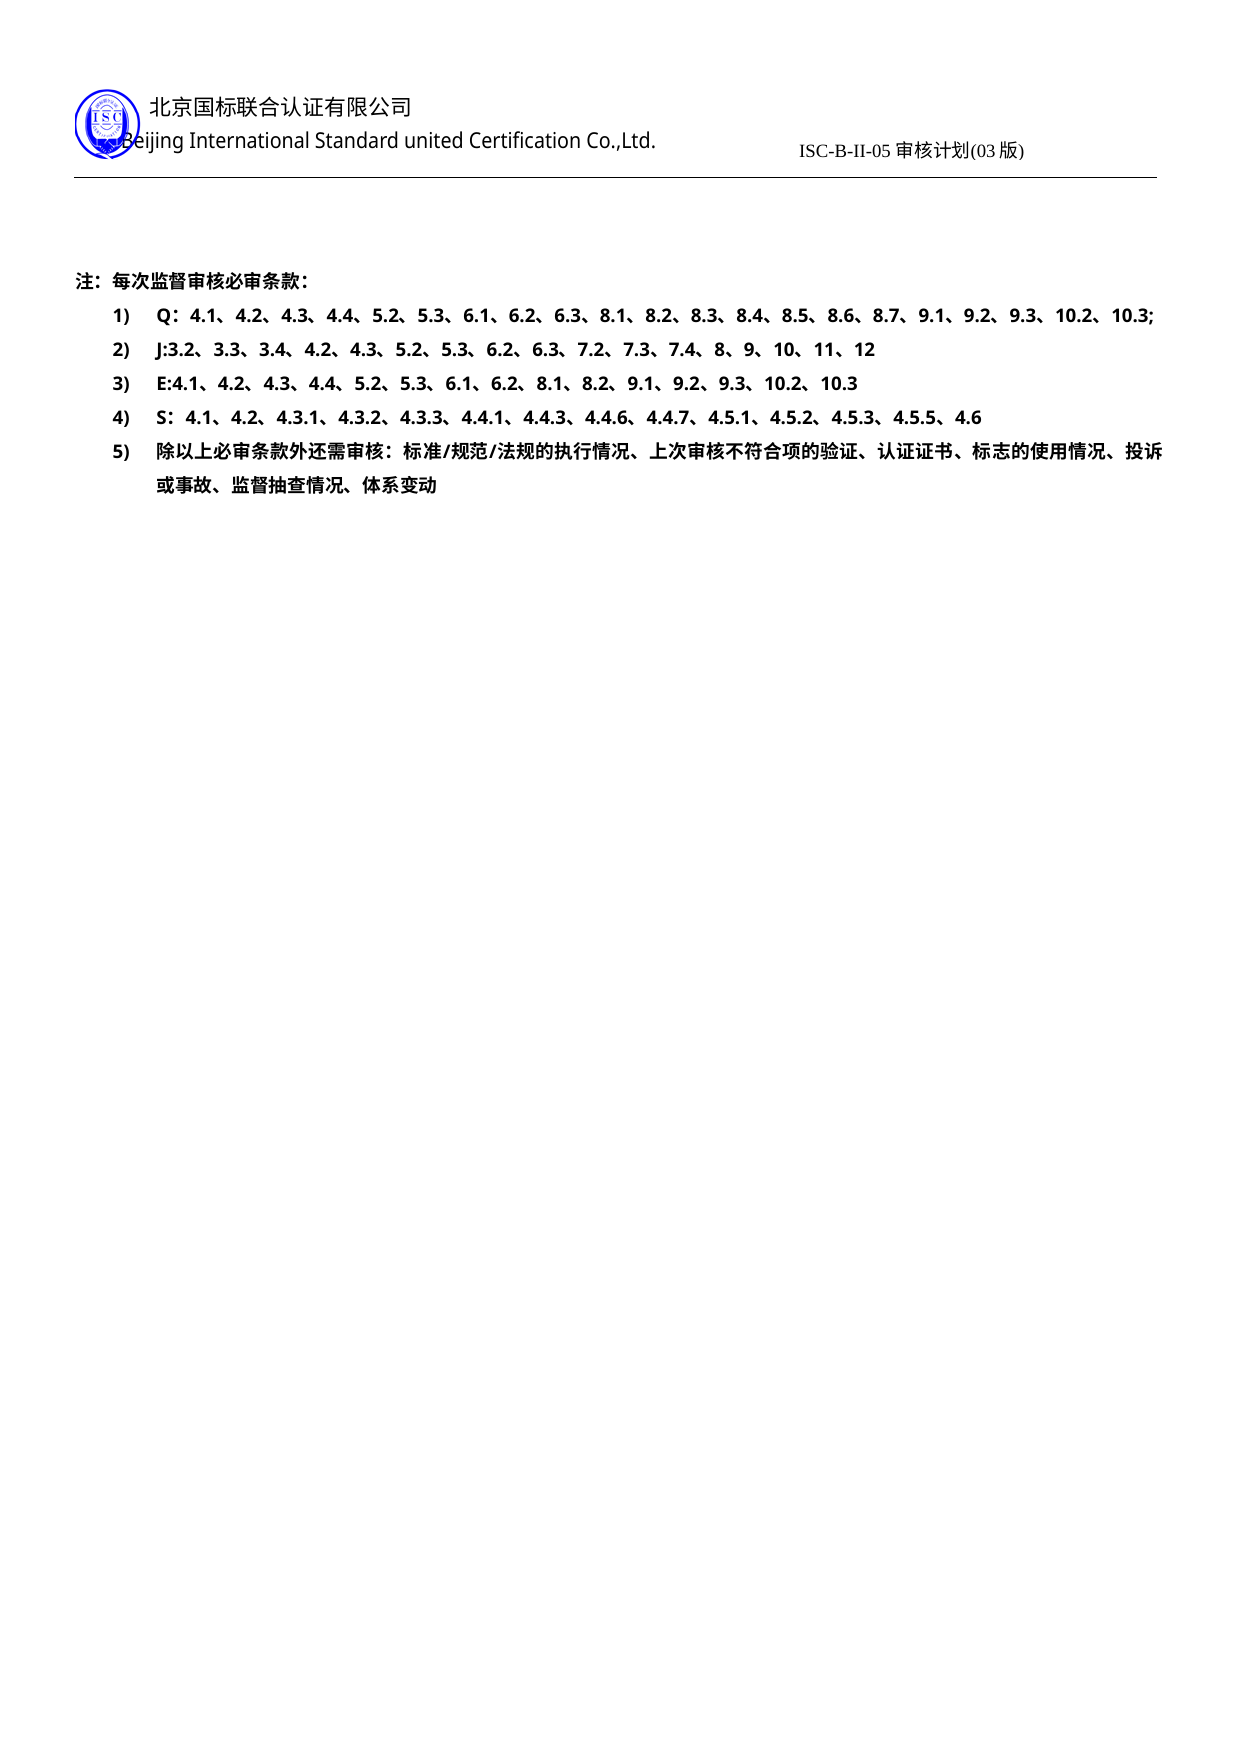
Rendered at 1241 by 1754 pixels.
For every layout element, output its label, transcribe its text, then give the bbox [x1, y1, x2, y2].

list S：4.1、4.2、4.3.1、4.3.2、4.3.3、4.4.1、4.4.3、4.4.6、4.4.7、4.5.1、4.5.2、4.5.3、4.5.5、4.6 [112, 399, 1165, 433]
list E:4.1、4.2、4.3、4.4、5.2、5.3、6.1、6.2、8.1、8.2、9.1、9.2、9.3、10.2、10.3 [112, 366, 1165, 399]
list Q：4.1、4.2、4.3、4.4、5.2、5.3、6.1、6.2、6.3、8.1、8.2、8.3、8.4、8.5、8.6、8.7、9.1、9.2、9.3、10.2、10.3; [112, 298, 1165, 332]
picture [75, 89, 143, 158]
list 除以上必审条款外还需审核：标准/规范/法规的执行情况、上次审核不符合项的验证、认证证书、标志的使用情况、投诉或事故、监督抽查情况、体系变动 [112, 433, 1165, 501]
list J:3.2、3.3、3.4、4.2、4.3、5.2、5.3、6.2、6.3、7.2、7.3、7.4、8、9、10、11、12 [112, 332, 1165, 366]
text 注：每次监督审核必审条款： [75, 264, 1165, 298]
